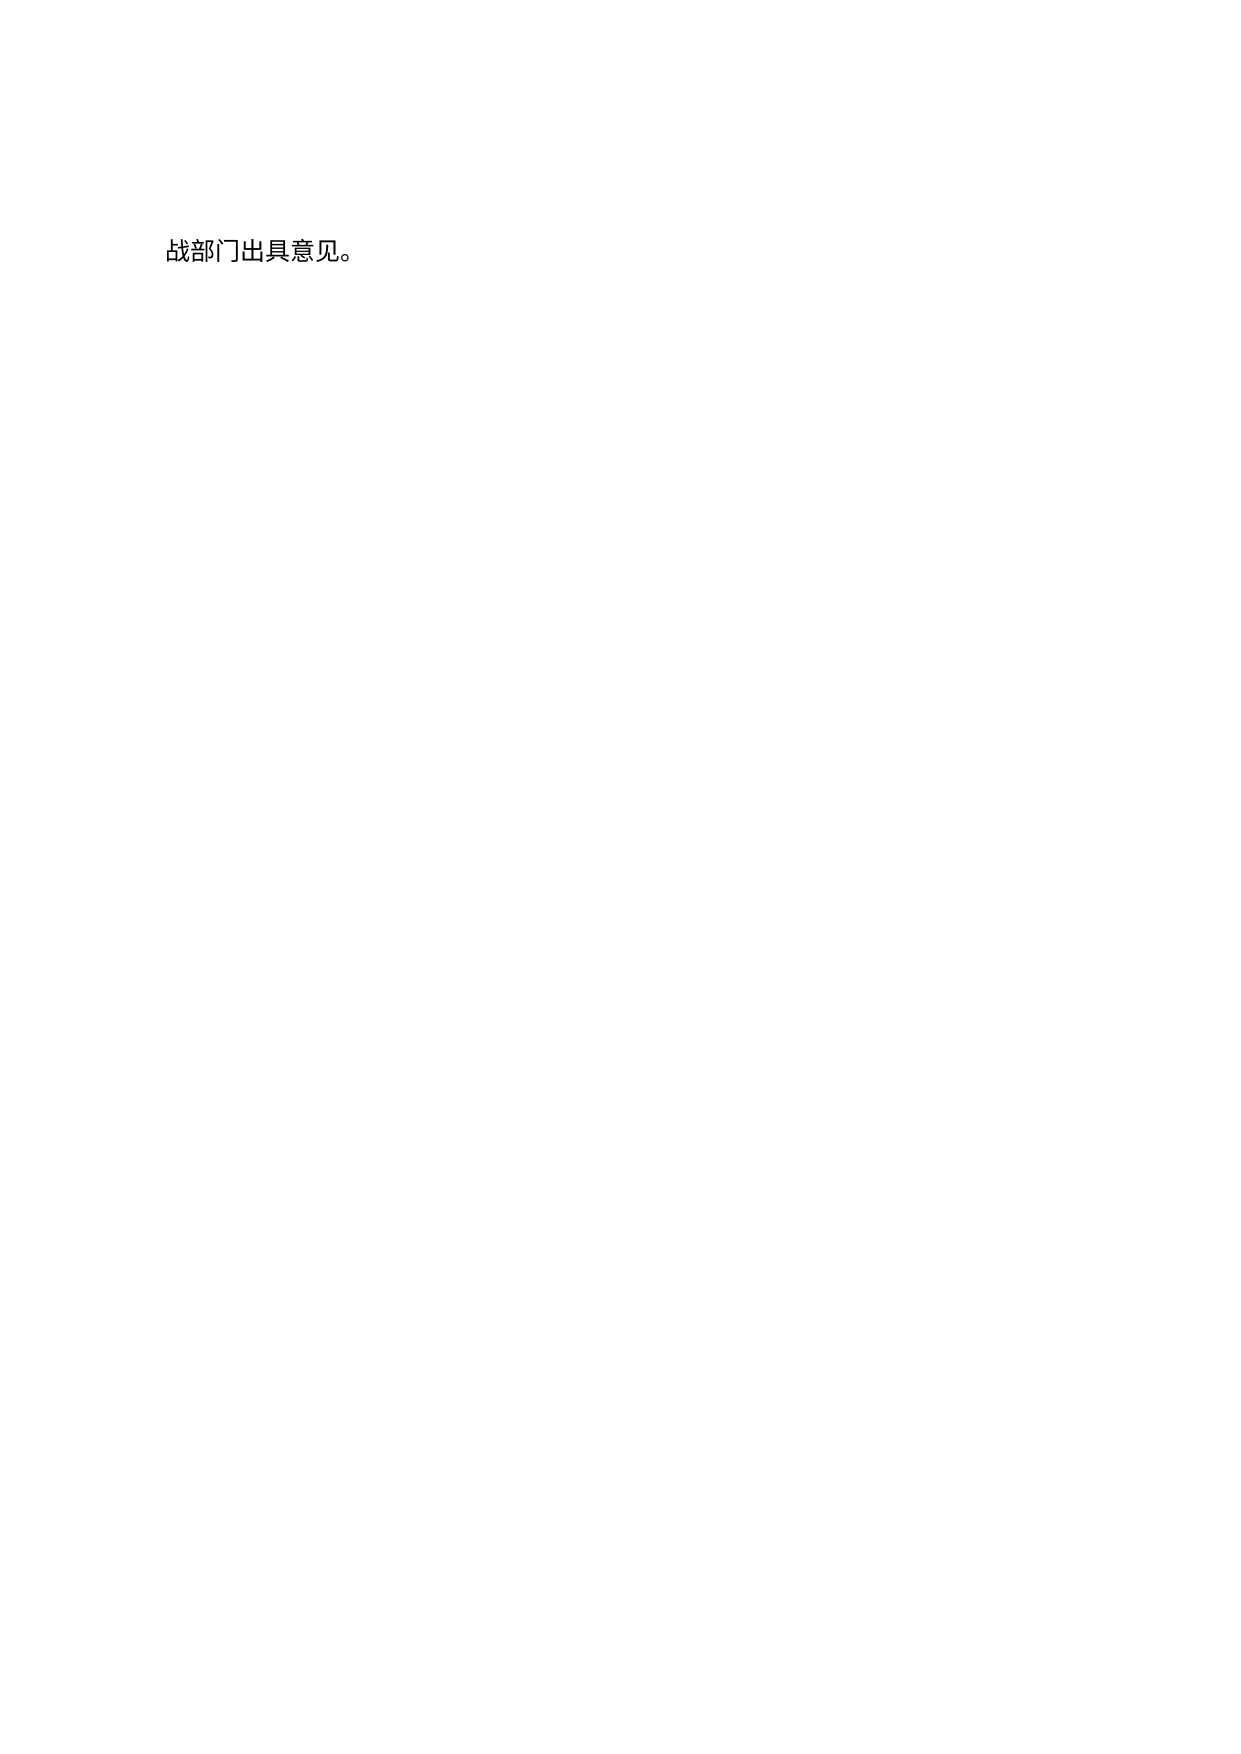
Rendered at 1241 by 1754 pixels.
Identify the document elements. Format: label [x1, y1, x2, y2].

text [165, 217, 1075, 282]
